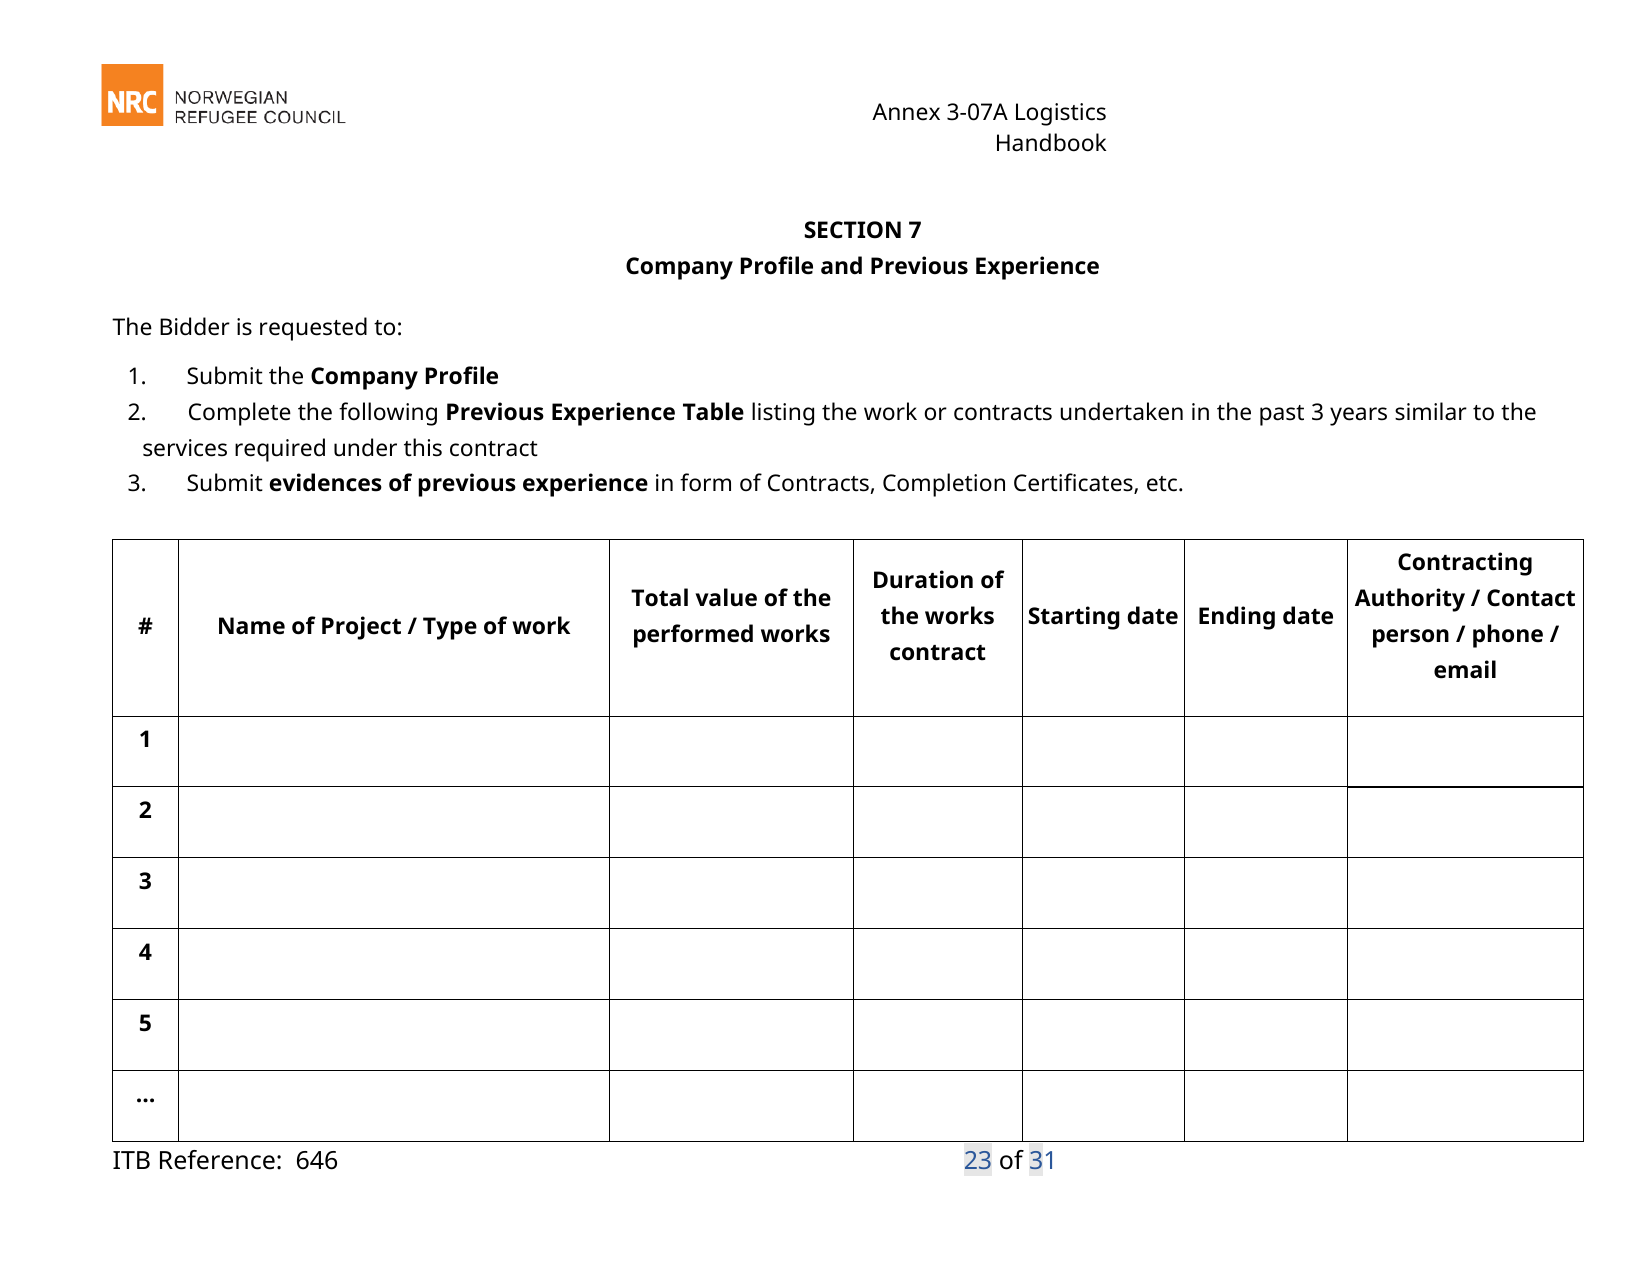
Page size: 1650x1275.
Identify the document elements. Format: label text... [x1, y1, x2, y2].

table_cell [610, 787, 853, 857]
table_cell [1348, 1000, 1583, 1070]
table_cell [179, 787, 609, 857]
table_cell [1185, 1071, 1347, 1141]
table_cell [1185, 929, 1347, 999]
table_cell [854, 1000, 1022, 1070]
table_cell [179, 1071, 609, 1141]
table_cell [854, 717, 1022, 786]
table_cell [1348, 717, 1583, 786]
table_cell [1348, 788, 1583, 857]
table_cell [854, 787, 1022, 857]
table_cell [1185, 858, 1347, 928]
table_cell … [113, 1071, 178, 1141]
list Submit the Company Profile [127, 359, 1537, 391]
table_cell [610, 858, 853, 928]
table_cell [1185, 1000, 1347, 1070]
table_header Total value of the performed works [610, 540, 853, 716]
table_cell [610, 929, 853, 999]
picture [101, 64, 346, 126]
table_cell [610, 1071, 853, 1141]
table_header Ending date [1185, 540, 1347, 716]
table_cell [1023, 858, 1184, 928]
table_cell 4 [113, 929, 178, 999]
table_cell [854, 858, 1022, 928]
table_cell 2 [113, 787, 178, 857]
table_cell 3 [113, 858, 178, 928]
table_cell 5 [113, 1000, 178, 1070]
list Company Profile and Previous Experience [187, 250, 1537, 281]
table_cell [1348, 1071, 1583, 1141]
table_cell [1023, 929, 1184, 999]
table_cell [610, 717, 853, 786]
table_cell [1185, 787, 1347, 857]
table_cell [179, 717, 609, 786]
table_cell [1348, 858, 1583, 928]
list Complete the following Previous Experience Table listing the work or contracts undertaken in the past 3 years similar to the services required under this contract [127, 396, 1537, 463]
table_cell [1023, 1000, 1184, 1070]
list SECTION 7 [187, 214, 1537, 246]
table_cell [1185, 717, 1347, 786]
table_cell [179, 1000, 609, 1070]
table_cell [1023, 717, 1184, 786]
table_cell 1 [113, 717, 178, 786]
table_header Duration of the works contract [854, 540, 1022, 716]
table_cell [179, 858, 609, 928]
table_header Name of Project / Type of work [179, 540, 609, 716]
table_cell [610, 1000, 853, 1070]
table_cell [854, 1071, 1022, 1141]
table_cell [854, 929, 1022, 999]
table_header Starting date [1023, 540, 1184, 716]
table_header # [113, 540, 178, 716]
table_cell [1348, 929, 1583, 999]
text The Bidder is requested to: [112, 311, 1537, 342]
table_cell [179, 929, 609, 999]
table_header Contracting Authority / Contact person / phone / email [1348, 540, 1583, 716]
table_cell [1023, 1071, 1184, 1141]
list Submit evidences of previous experience in form of Contracts, Completion Certificates, etc. [127, 467, 1537, 499]
table_cell [1023, 787, 1184, 857]
